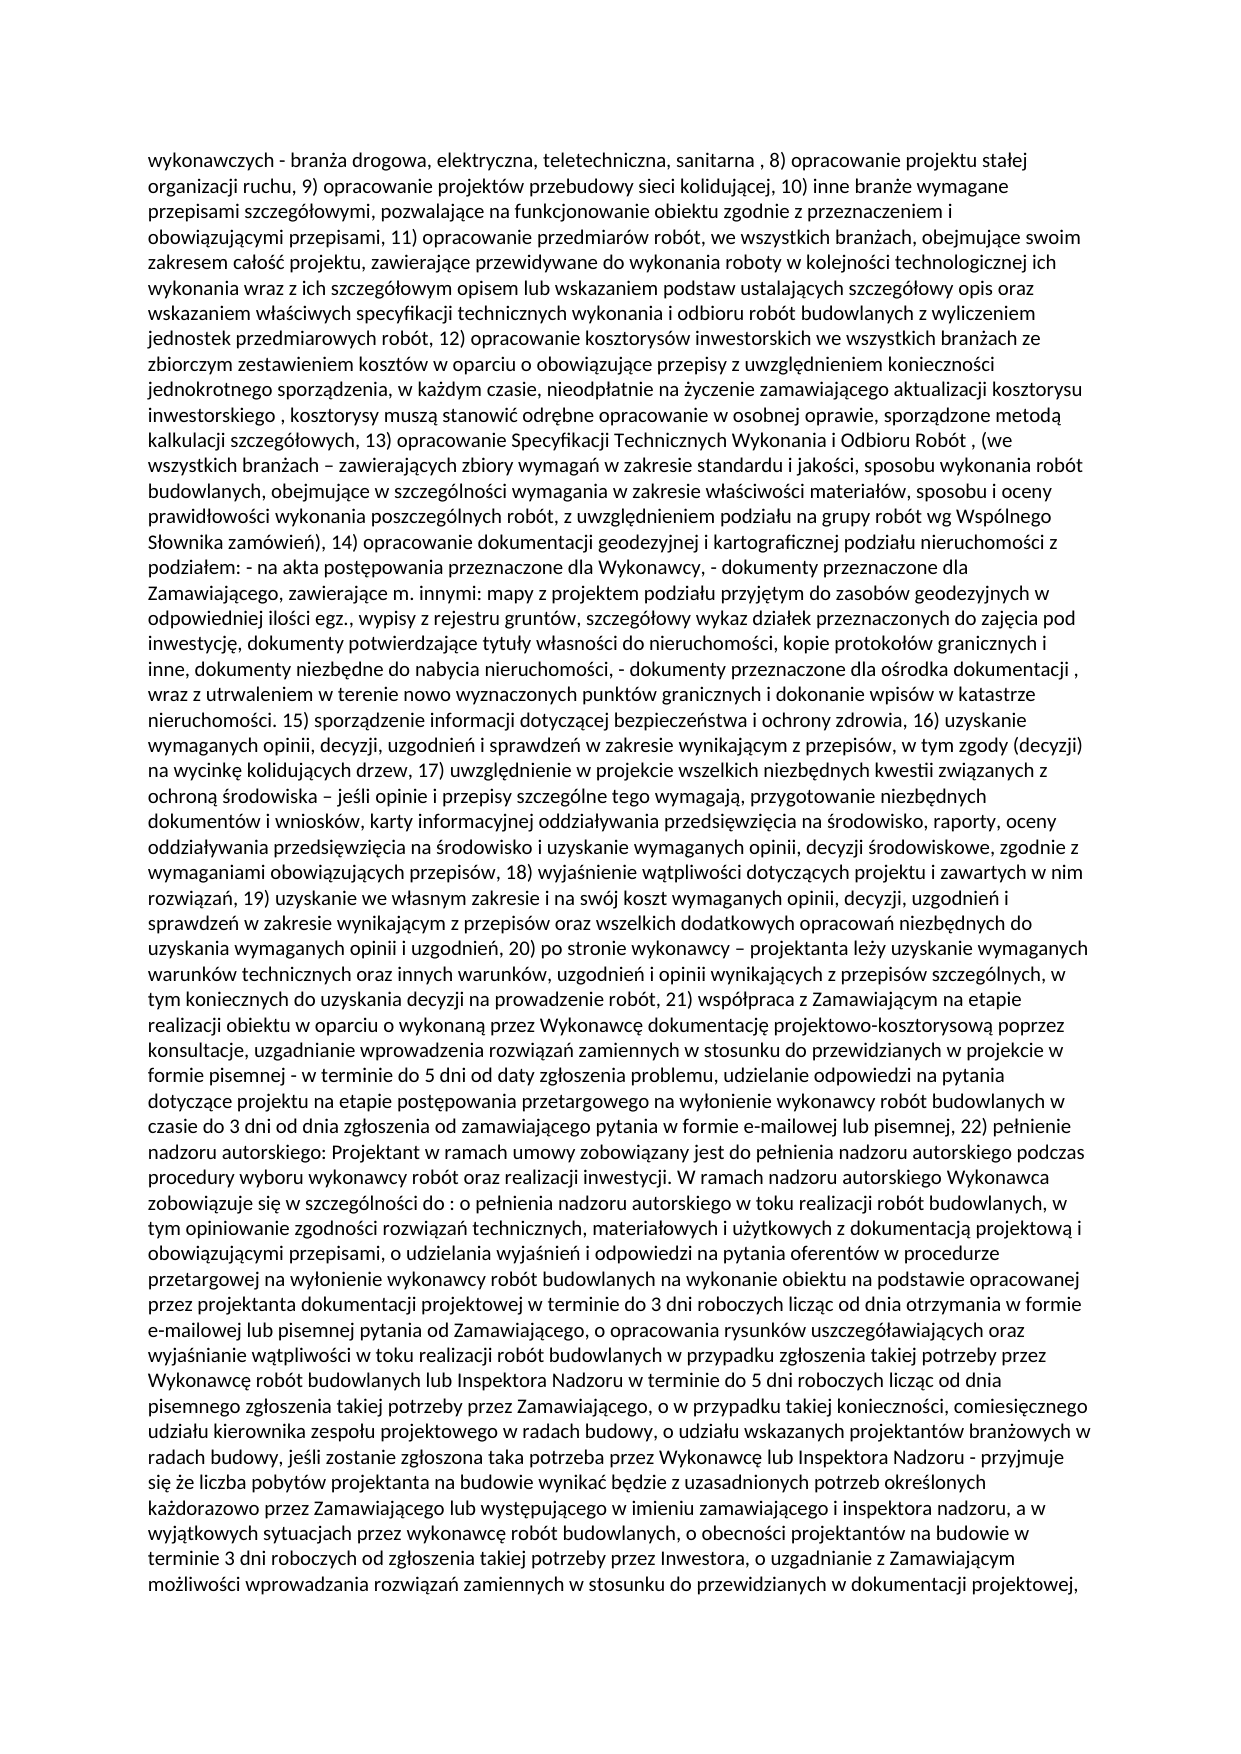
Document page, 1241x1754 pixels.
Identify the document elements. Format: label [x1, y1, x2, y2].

text [148, 148, 1093, 1596]
